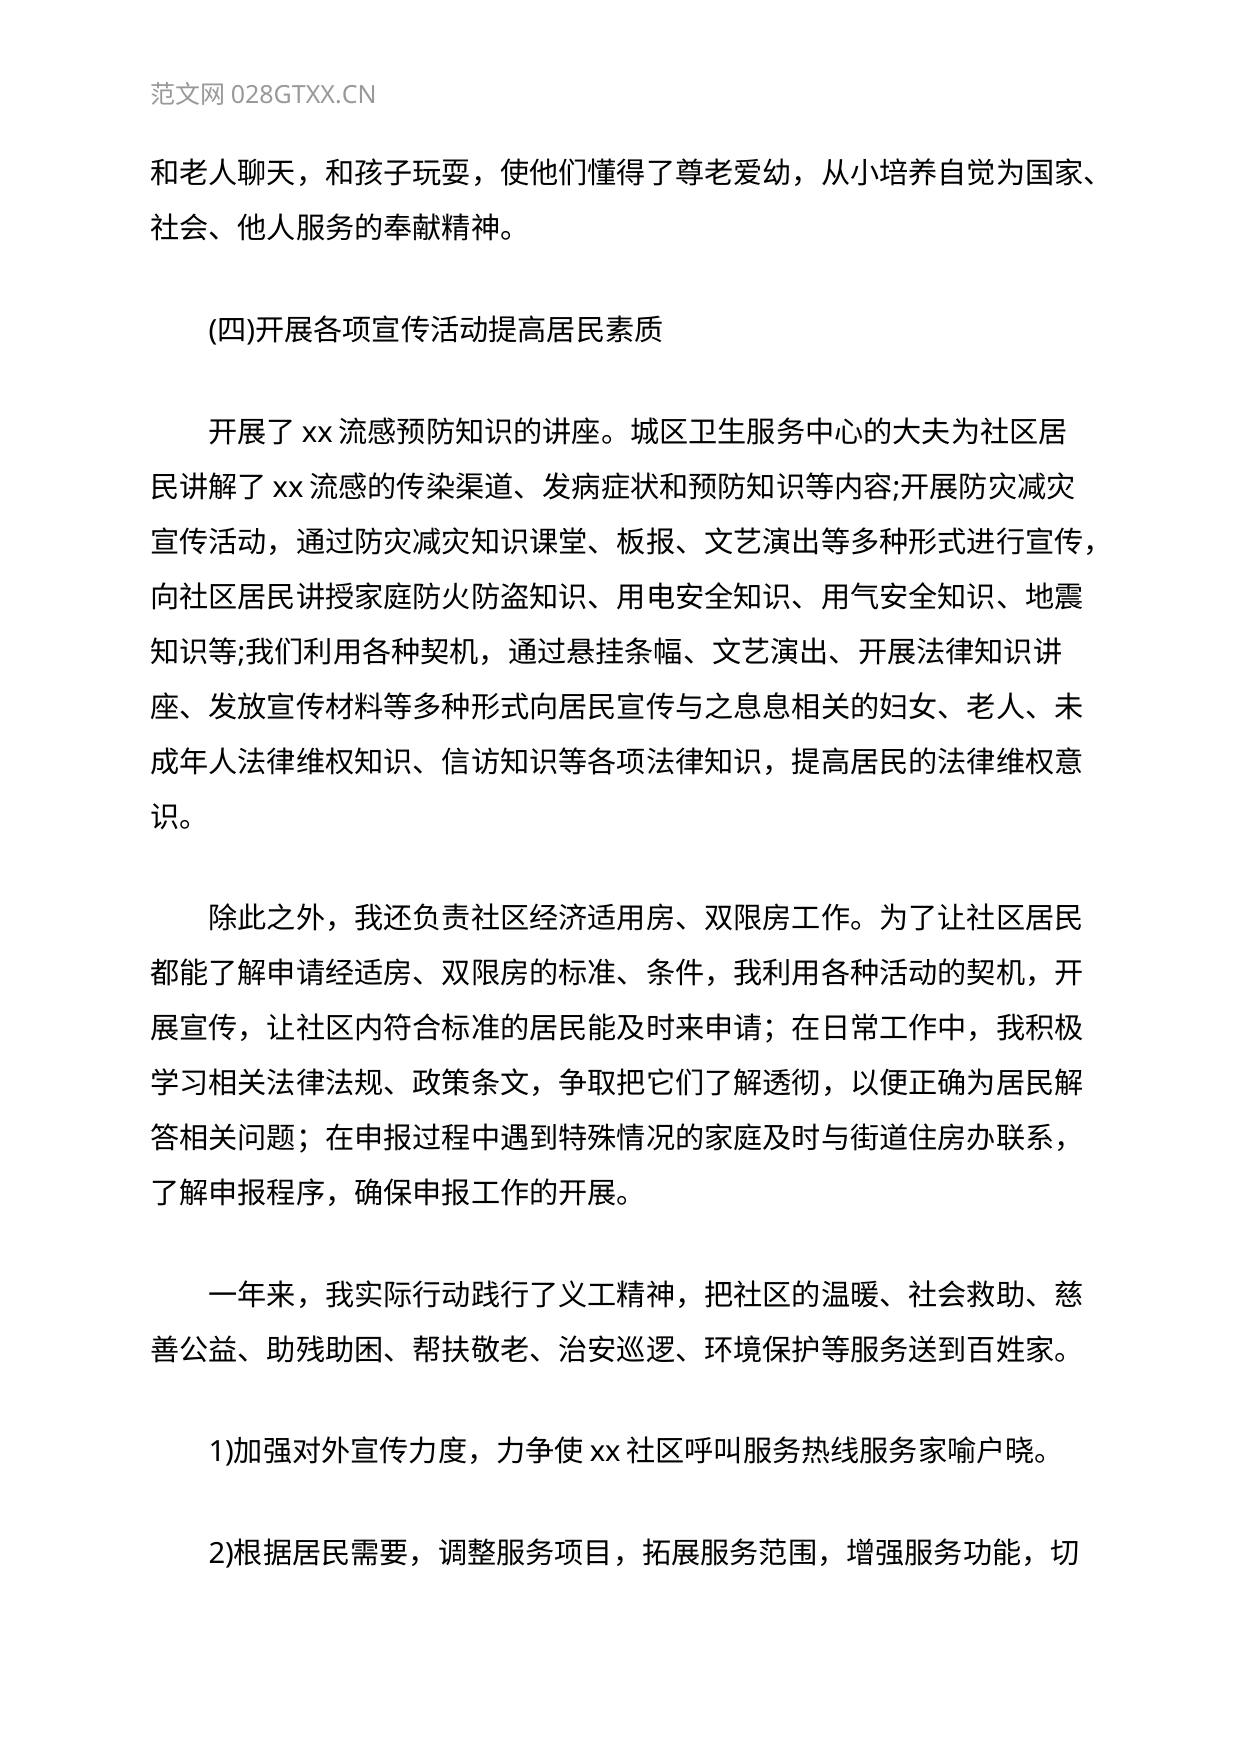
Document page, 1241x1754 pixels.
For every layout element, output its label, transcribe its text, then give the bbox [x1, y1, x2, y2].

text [150, 150, 1090, 247]
text 1)加强对外宣传力度，力争使xx社区呼叫服务热线服务家喻户晓。 [150, 1428, 1090, 1470]
text 一年来，我实际行动践行了义工精神，把社区的温暖、社会救助、慈善公益、助残助困、帮扶敬老、治安巡逻、环境保护等服务送到百姓家。 [150, 1271, 1090, 1368]
text 开展了xx流感预防知识的讲座。城区卫生服务中心的大夫为社区居民讲解了xx流感的传染渠道、发病症状和预防知识等内容;开展防灾减灾宣传活动，通过防灾减灾知识课堂、板报、文艺演出等多种形式进行宣传，向社区居民讲授家庭防火防盗知识、用电安全知识、用气安全知识、地震知识等;我们利用各种契机，通过悬挂条幅、文艺演出、开展法律知识讲座、发放宣传材料等多种形式向居民宣传与之息息相关的妇女、老人、未成年人法律维权知识、信访知识等各项法律知识，提高居民的法律维权意识。 [150, 409, 1090, 836]
text (四)开展各项宣传活动提高居民素质 [150, 307, 1090, 349]
text 除此之外，我还负责社区经济适用房、双限房工作。为了让社区居民都能了解申请经适房、双限房的标准、条件，我利用各种活动的契机，开展宣传，让社区内符合标准的居民能及时来申请；在日常工作中，我积极学习相关法律法规、政策条文，争取把它们了解透彻，以便正确为居民解答相关问题；在申报过程中遇到特殊情况的家庭及时与街道住房办联系，了解申报程序，确保申报工作的开展。 [150, 895, 1090, 1212]
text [150, 1530, 1090, 1572]
